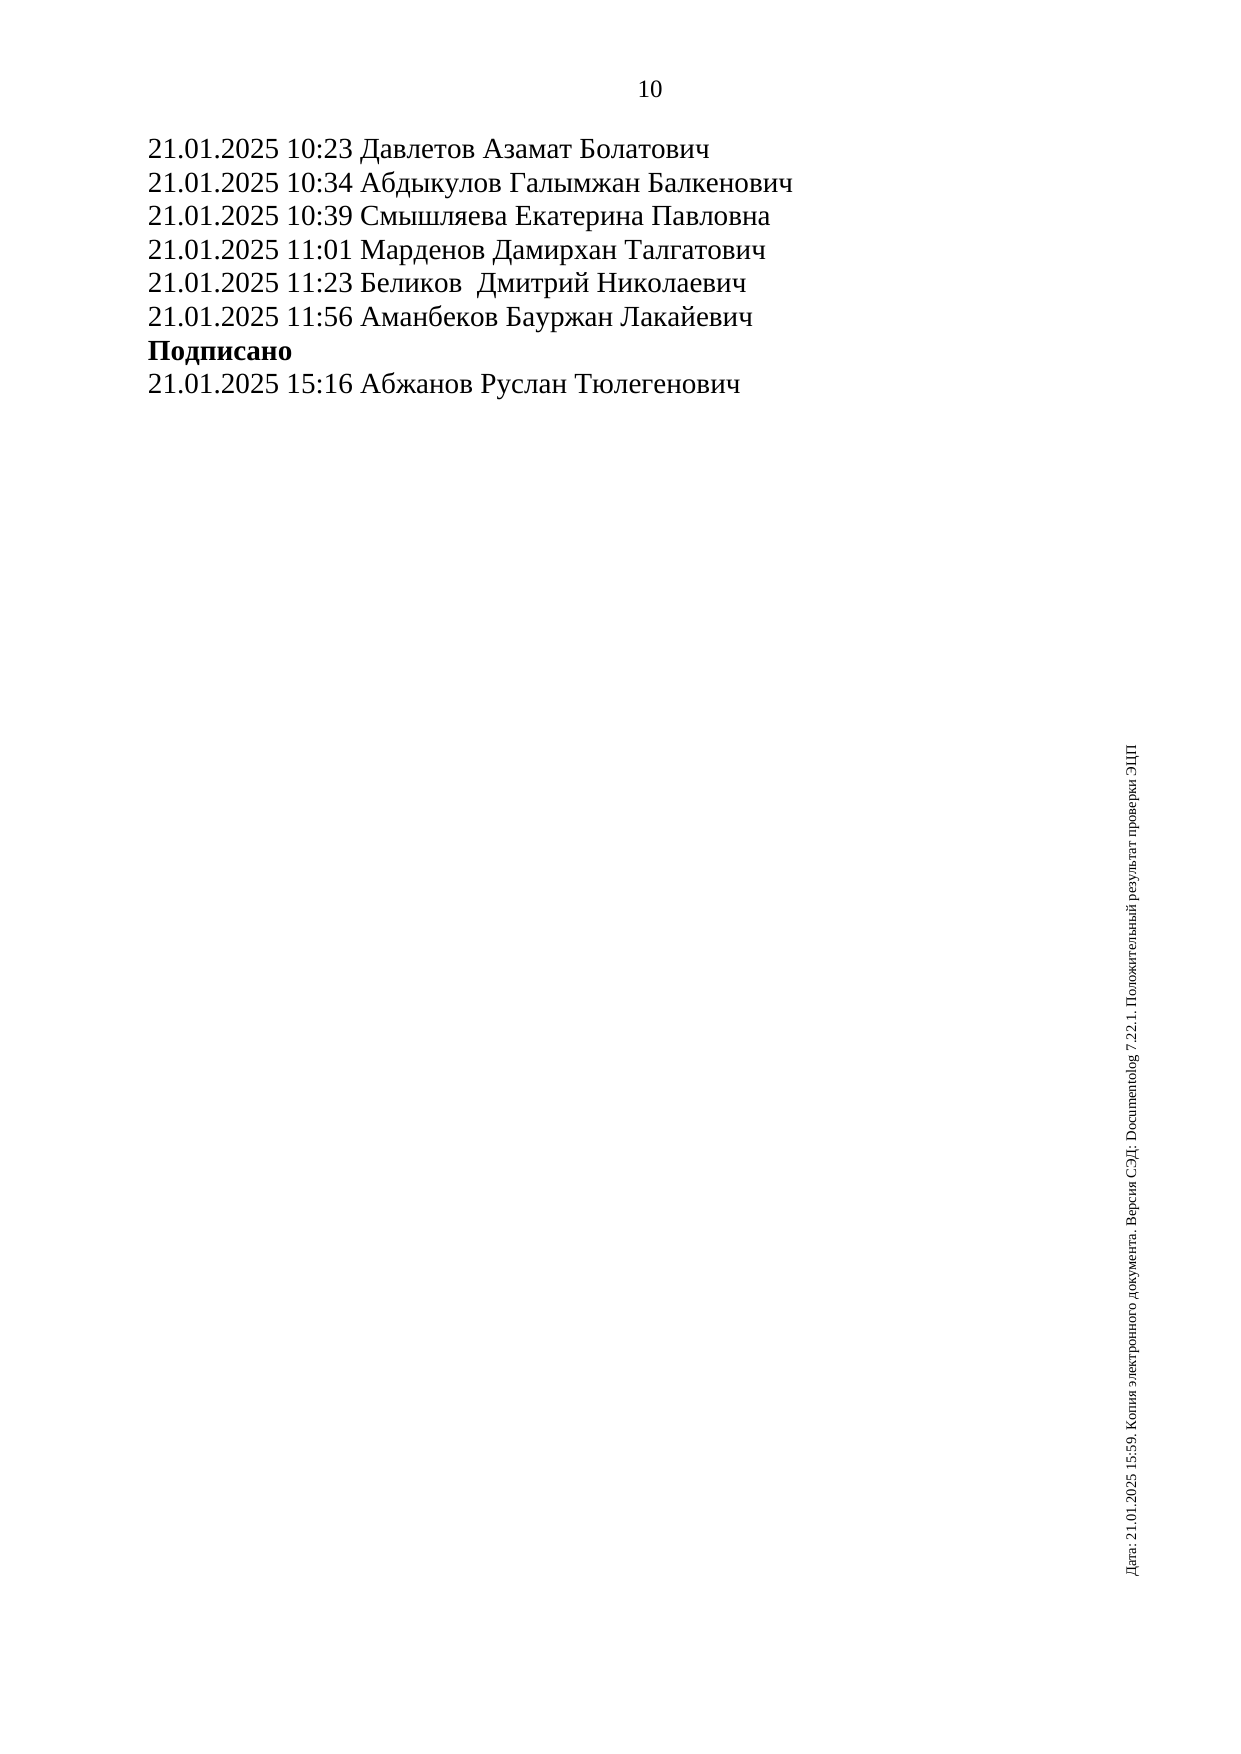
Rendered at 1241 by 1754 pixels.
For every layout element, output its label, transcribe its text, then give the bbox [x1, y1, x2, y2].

text 21.01.2025 10:34 Абдыкулов Галымжан Балкенович [148, 165, 1152, 198]
text 21.01.2025 15:16 Абжанов Руслан Тюлегенович [148, 366, 1152, 400]
text 21.01.2025 11:56 Аманбеков Бауржан Лакайевич [148, 299, 1152, 333]
text 21.01.2025 10:23 Давлетов Азамат Болатович [148, 131, 1152, 165]
text 21.01.2025 10:39 Смышляева Екатерина Павловна [148, 198, 1152, 232]
text 21.01.2025 11:23 Беликов Дмитрий Николаевич [148, 266, 1152, 299]
text 21.01.2025 11:01 Марденов Дамирхан Талгатович [148, 232, 1152, 266]
text Подписано [148, 333, 1152, 366]
